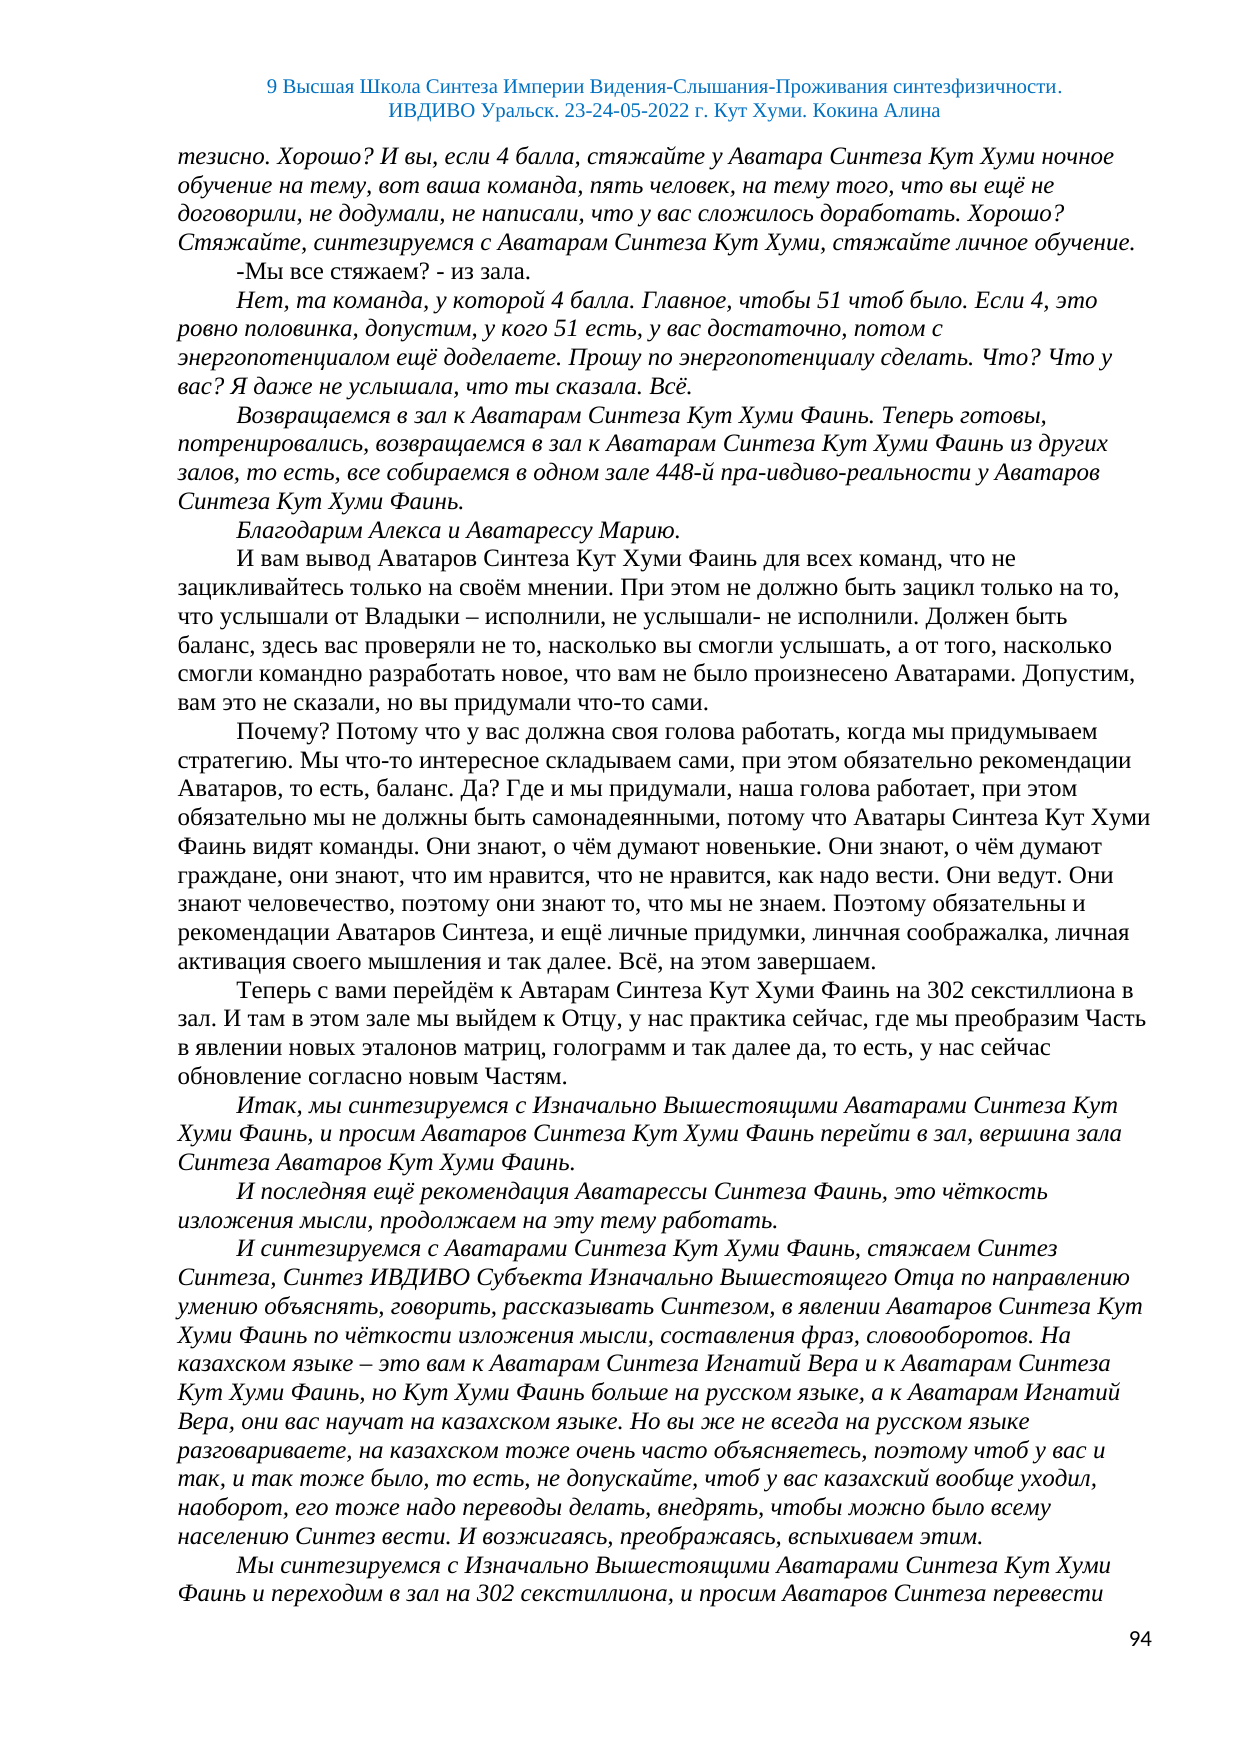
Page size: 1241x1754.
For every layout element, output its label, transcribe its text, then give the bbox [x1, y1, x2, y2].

text Теперь с вами перейдём к Автарам Синтеза Кут Хуми Фаинь на 302 секстиллиона в зал. И там в этом зале мы выйдем к Отцу, у нас практика сейчас, где мы преобразим Часть в явлении новых эталонов матриц, голограмм и так далее да, то есть, у нас сейчас обновление согласно новым Частям. [177, 975, 1152, 1090]
text Возвращаемся в зал к Аватарам Синтеза Кут Хуми Фаинь. Теперь готовы, потренировались, возвращаемся в зал к Аватарам Синтеза Кут Хуми Фаинь из других залов, то есть, все собираемся в одном зале 448-й пра-ивдиво-реальности у Аватаров Синтеза Кут Хуми Фаинь. [177, 400, 1152, 515]
text И вам вывод Аватаров Синтеза Кут Хуми Фаинь для всех команд, что не зацикливайтесь только на своём мнении. При этом не должно быть зацикл только на то, что услышали от Владыки – исполнили, не услышали- не исполнили. Должен быть баланс, здесь вас проверяли не то, насколько вы смогли услышать, а от того, насколько смогли командно разработать новое, что вам не было произнесено Аватарами. Допустим, вам это не сказали, но вы придумали что-то сами. [177, 543, 1152, 716]
text Итак, мы синтезируемся с Изначально Вышестоящими Аватарами Синтеза Кут Хуми Фаинь, и просим Аватаров Синтеза Кут Хуми Фаинь перейти в зал, вершина зала Синтеза Аватаров Кут Хуми Фаинь. [177, 1090, 1152, 1176]
text И последняя ещё рекомендация Аватарессы Синтеза Фаинь, это чёткость изложения мысли, продолжаем на эту тему работать. [177, 1176, 1152, 1233]
text И синтезируемся с Аватарами Синтеза Кут Хуми Фаинь, стяжаем Синтез Синтеза, Синтез ИВДИВО Субъекта Изначально Вышестоящего Отца по направлению умению объяснять, говорить, рассказывать Синтезом, в явлении Аватаров Синтеза Кут Хуми Фаинь по чёткости изложения мысли, составления фраз, словооборотов. На казахском языке – это вам к Аватарам Синтеза Игнатий Вера и к Аватарам Синтеза Кут Хуми Фаинь, но Кут Хуми Фаинь больше на русском языке, а к Аватарам Игнатий Вера, они вас научат на казахском языке. Но вы же не всегда на русском языке разговариваете, на казахском тоже очень часто объясняетесь, поэтому чтоб у вас и так, и так тоже было, то есть, не допускайте, чтоб у вас казахский вообще уходил, наоборот, его тоже надо переводы делать, внедрять, чтобы можно было всему населению Синтез вести. И возжигаясь, преображаясь, вспыхиваем этим. [177, 1233, 1152, 1550]
text Благодарим Алекса и Аватарессу Марию. [177, 515, 1152, 543]
text Нет, та команда, у которой 4 балла. Главное, чтобы 51 чтоб было. Если 4, это ровно половинка, допустим, у кого 51 есть, у вас достаточно, потом с энергопотенциалом ещё доделаете. Прошу по энергопотенциалу сделать. Что? Что у вас? Я даже не услышала, что ты сказала. Всё. [177, 285, 1152, 400]
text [177, 141, 1152, 256]
text -Мы все стяжаем? - из зала. [177, 256, 1152, 285]
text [177, 1550, 1152, 1607]
text Почему? Потому что у вас должна своя голова работать, когда мы придумываем стратегию. Мы что-то интересное складываем сами, при этом обязательно рекомендации Аватаров, то есть, баланс. Да? Где и мы придумали, наша голова работает, при этом обязательно мы не должны быть самонадеянными, потому что Аватары Синтеза Кут Хуми Фаинь видят команды. Они знают, о чём думают новенькие. Они знают, о чём думают граждане, они знают, что им нравится, что не нравится, как надо вести. Они ведут. Они знают человечество, поэтому они знают то, что мы не знаем. Поэтому обязательны и рекомендации Аватаров Синтеза, и ещё личные придумки, линчная соображалка, личная активация своего мышления и так далее. Всё, на этом завершаем. [177, 716, 1152, 975]
